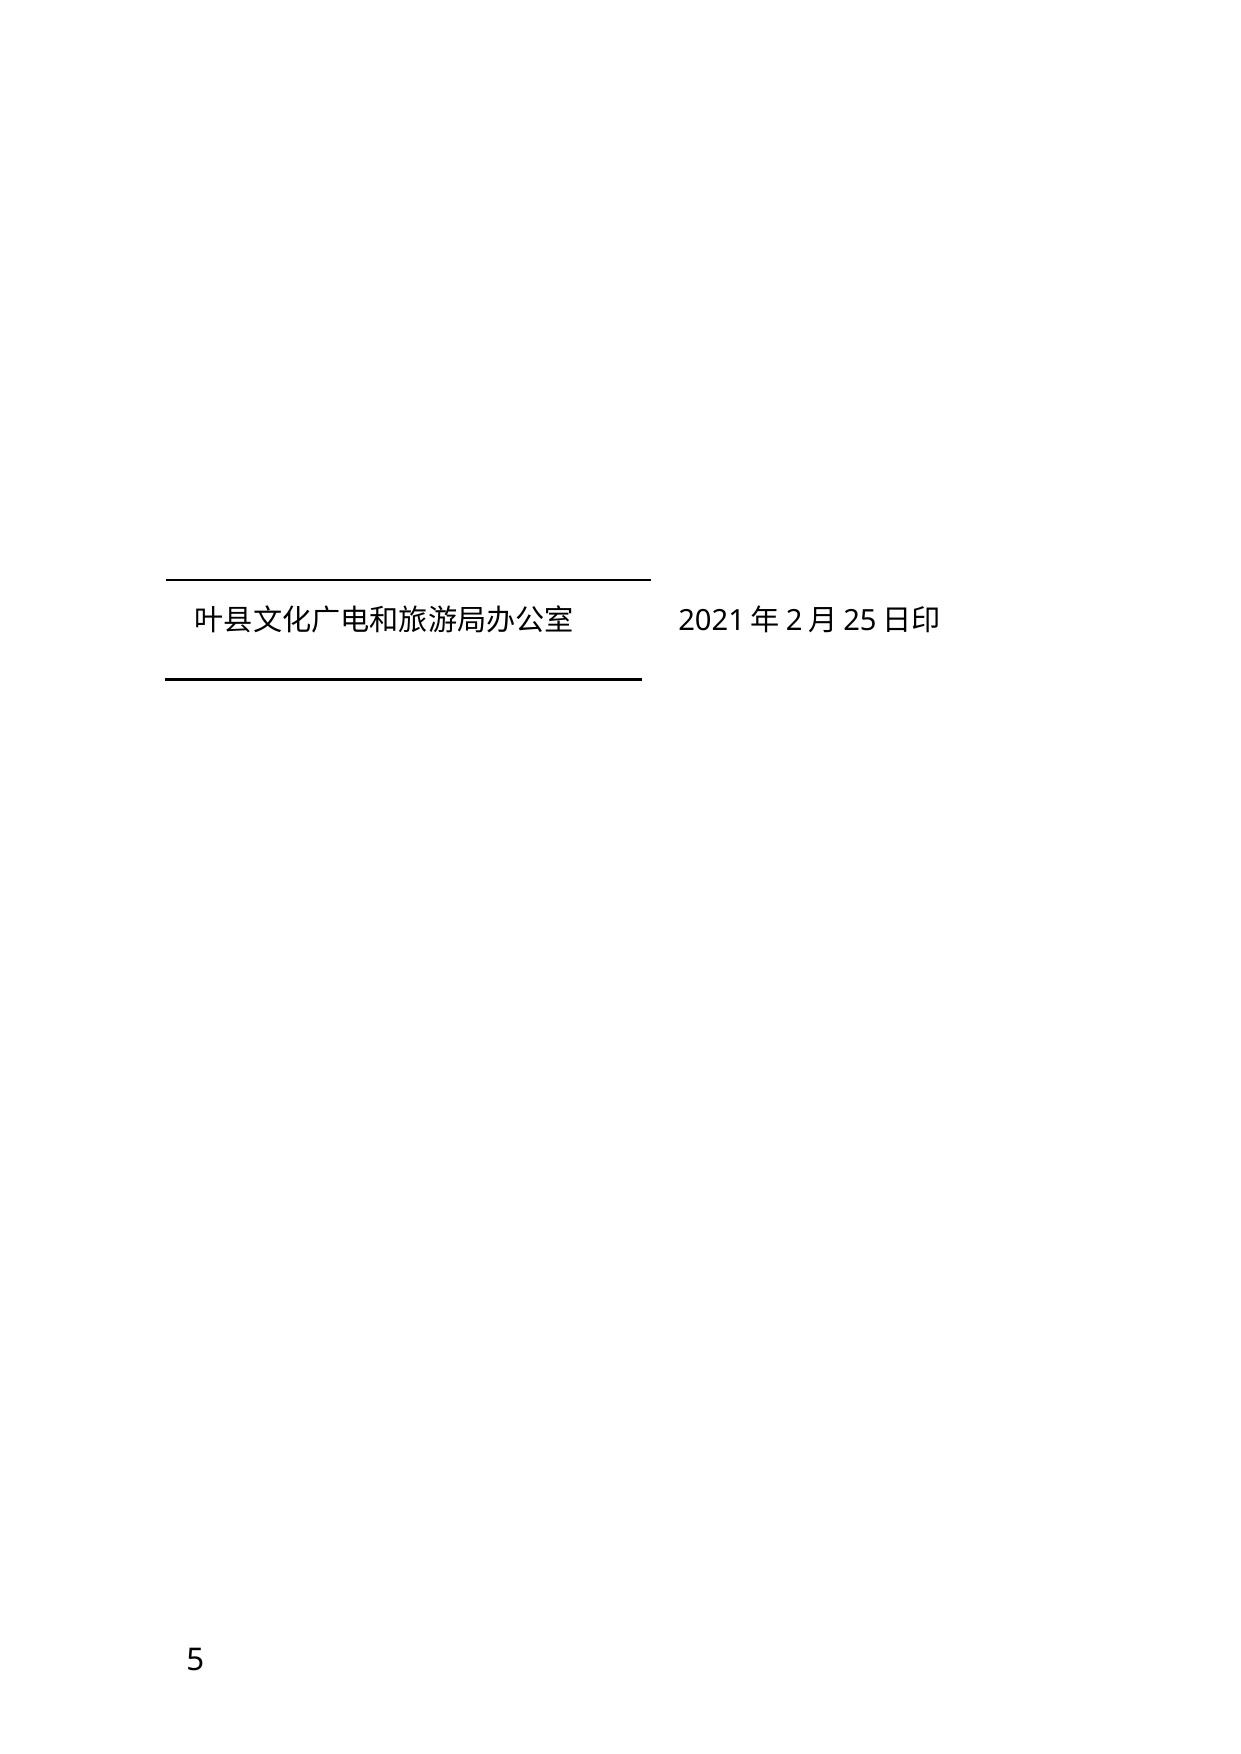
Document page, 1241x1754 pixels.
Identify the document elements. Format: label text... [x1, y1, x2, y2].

text 叶县文化广电和旅游局办公室 2021年2月25日印 [165, 585, 1087, 651]
